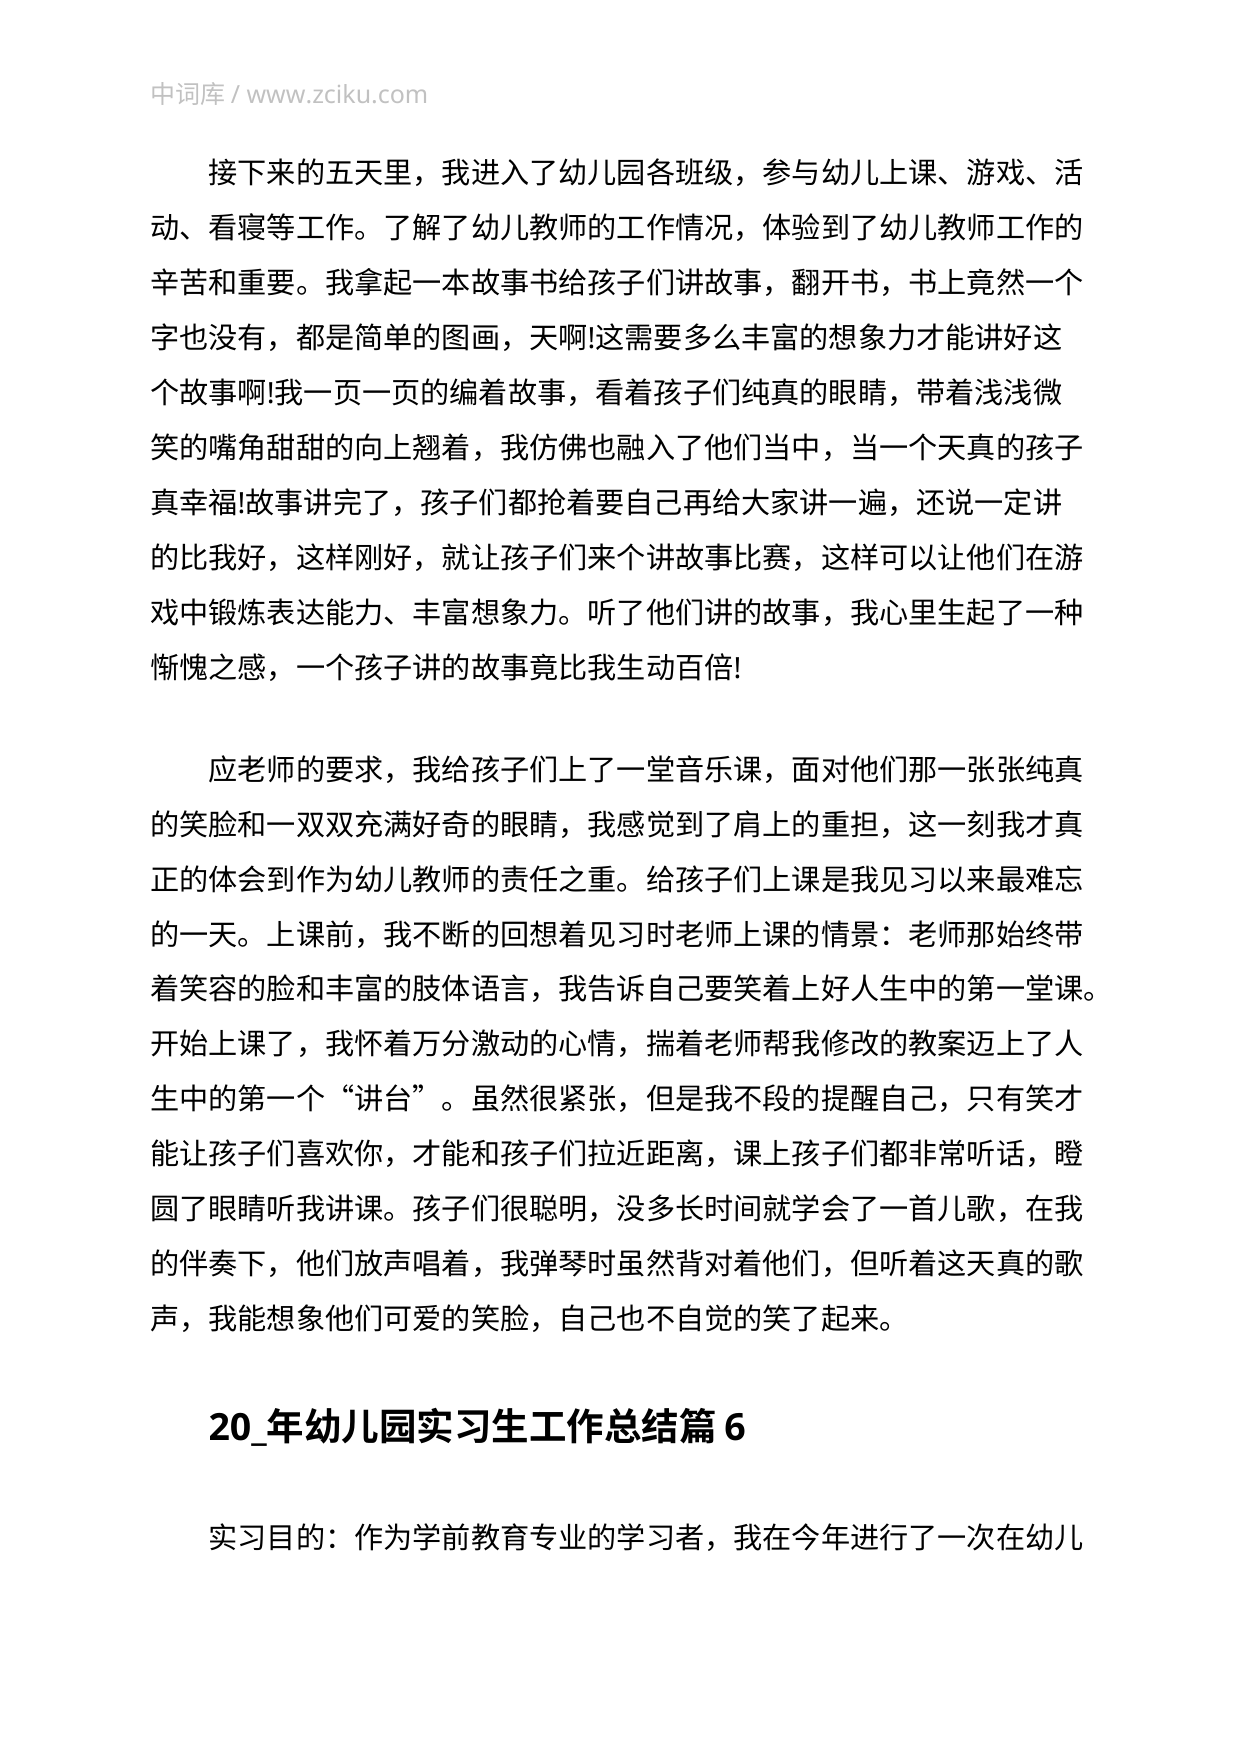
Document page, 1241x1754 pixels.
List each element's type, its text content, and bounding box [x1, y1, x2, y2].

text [150, 1515, 1090, 1557]
text 接下来的五天里，我进入了幼儿园各班级，参与幼儿上课、游戏、活动、看寝等工作。了解了幼儿教师的工作情况，体验到了幼儿教师工作的辛苦和重要。我拿起一本故事书给孩子们讲故事，翻开书，书上竟然一个字也没有，都是简单的图画，天啊!这需要多么丰富的想象力才能讲好这个故事啊!我一页一页的编着故事，看着孩子们纯真的眼睛，带着浅浅微笑的嘴角甜甜的向上翘着，我仿佛也融入了他们当中，当一个天真的孩子真幸福!故事讲完了，孩子们都抢着要自己再给大家讲一遍，还说一定讲的比我好，这样刚好，就让孩子们来个讲故事比赛，这样可以让他们在游戏中锻炼表达能力、丰富想象力。听了他们讲的故事，我心里生起了一种惭愧之感，一个孩子讲的故事竟比我生动百倍! [150, 150, 1090, 687]
text 20_年幼儿园实习生工作总结篇6 [150, 1397, 1090, 1452]
text 应老师的要求，我给孩子们上了一堂音乐课，面对他们那一张张纯真的笑脸和一双双充满好奇的眼睛，我感觉到了肩上的重担，这一刻我才真正的体会到作为幼儿教师的责任之重。给孩子们上课是我见习以来最难忘的一天。上课前，我不断的回想着见习时老师上课的情景：老师那始终带着笑容的脸和丰富的肢体语言，我告诉自己要笑着上好人生中的第一堂课。开始上课了，我怀着万分激动的心情，揣着老师帮我修改的教案迈上了人生中的第一个“讲台”。虽然很紧张，但是我不段的提醒自己，只有笑才能让孩子们喜欢你，才能和孩子们拉近距离，课上孩子们都非常听话，瞪圆了眼睛听我讲课。孩子们很聪明，没多长时间就学会了一首儿歌，在我的伴奏下，他们放声唱着，我弹琴时虽然背对着他们，但听着这天真的歌声，我能想象他们可爱的笑脸，自己也不自觉的笑了起来。 [150, 746, 1090, 1338]
